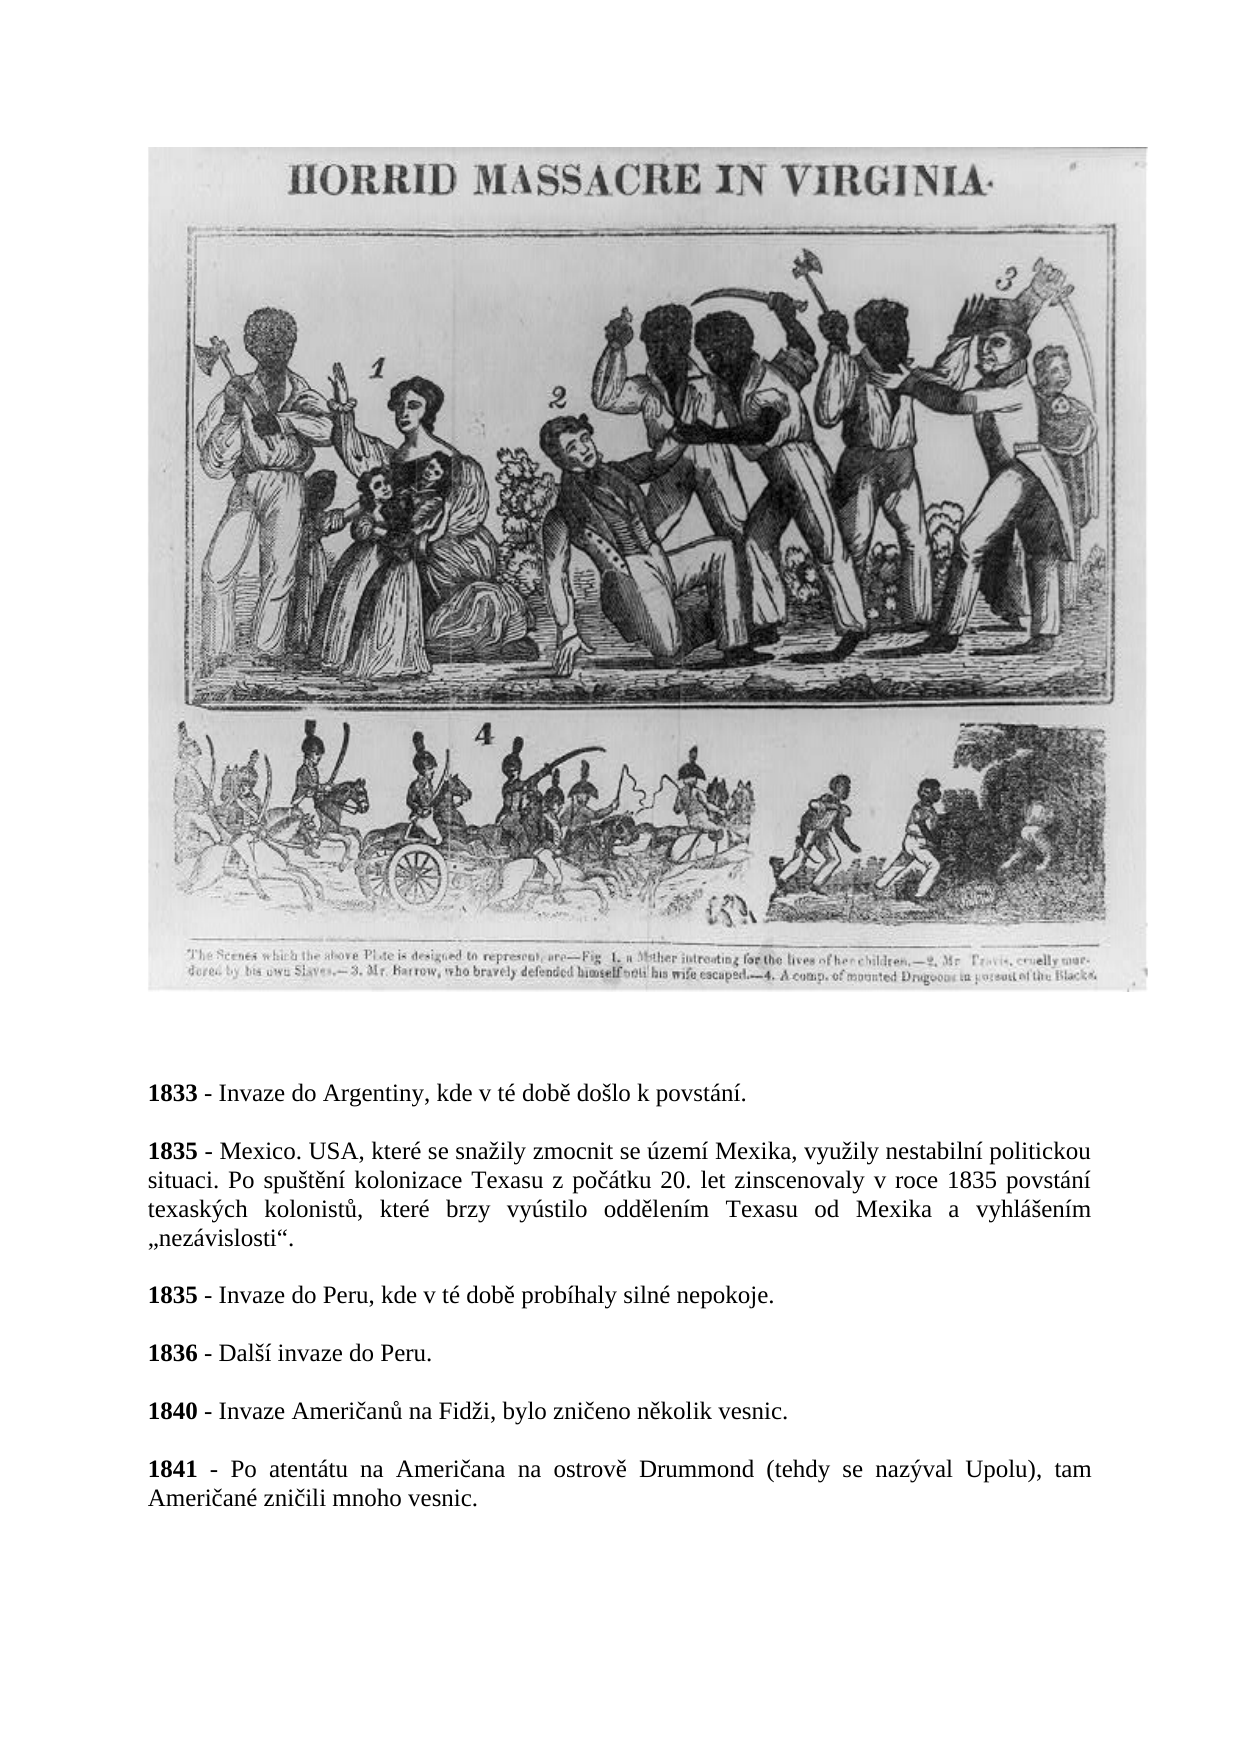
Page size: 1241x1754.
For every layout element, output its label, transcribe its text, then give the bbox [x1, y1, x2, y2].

text 1841 - Po atentátu na Američana na ostrově Drummond (tehdy se nazýval Upolu), tam Američané zničili mnoho vesnic. [148, 1454, 1093, 1512]
text 1835 - Invaze do Peru, kde v té době probíhaly silné nepokoje. [148, 1281, 1093, 1309]
text 1836 - Další invaze do Peru. [148, 1338, 1093, 1367]
text 1840 - Invaze Američanů na Fidži, bylo zničeno několik vesnic. [148, 1396, 1093, 1425]
text 1835 - Mexico. USA, které se snažily zmocnit se území Mexika, využily nestabilní politickou situaci. Po spuštění kolonizace Texasu z počátku 20. let zinscenovaly v roce 1835 povstání texaských kolonistů, které brzy vyústilo oddělením Texasu od Mexika a vyhlášením „nezávislosti“. [148, 1136, 1093, 1251]
picture [147, 147, 1148, 992]
text 1833 - Invaze do Argentiny, kde v té době došlo k povstání. [148, 1078, 1093, 1107]
